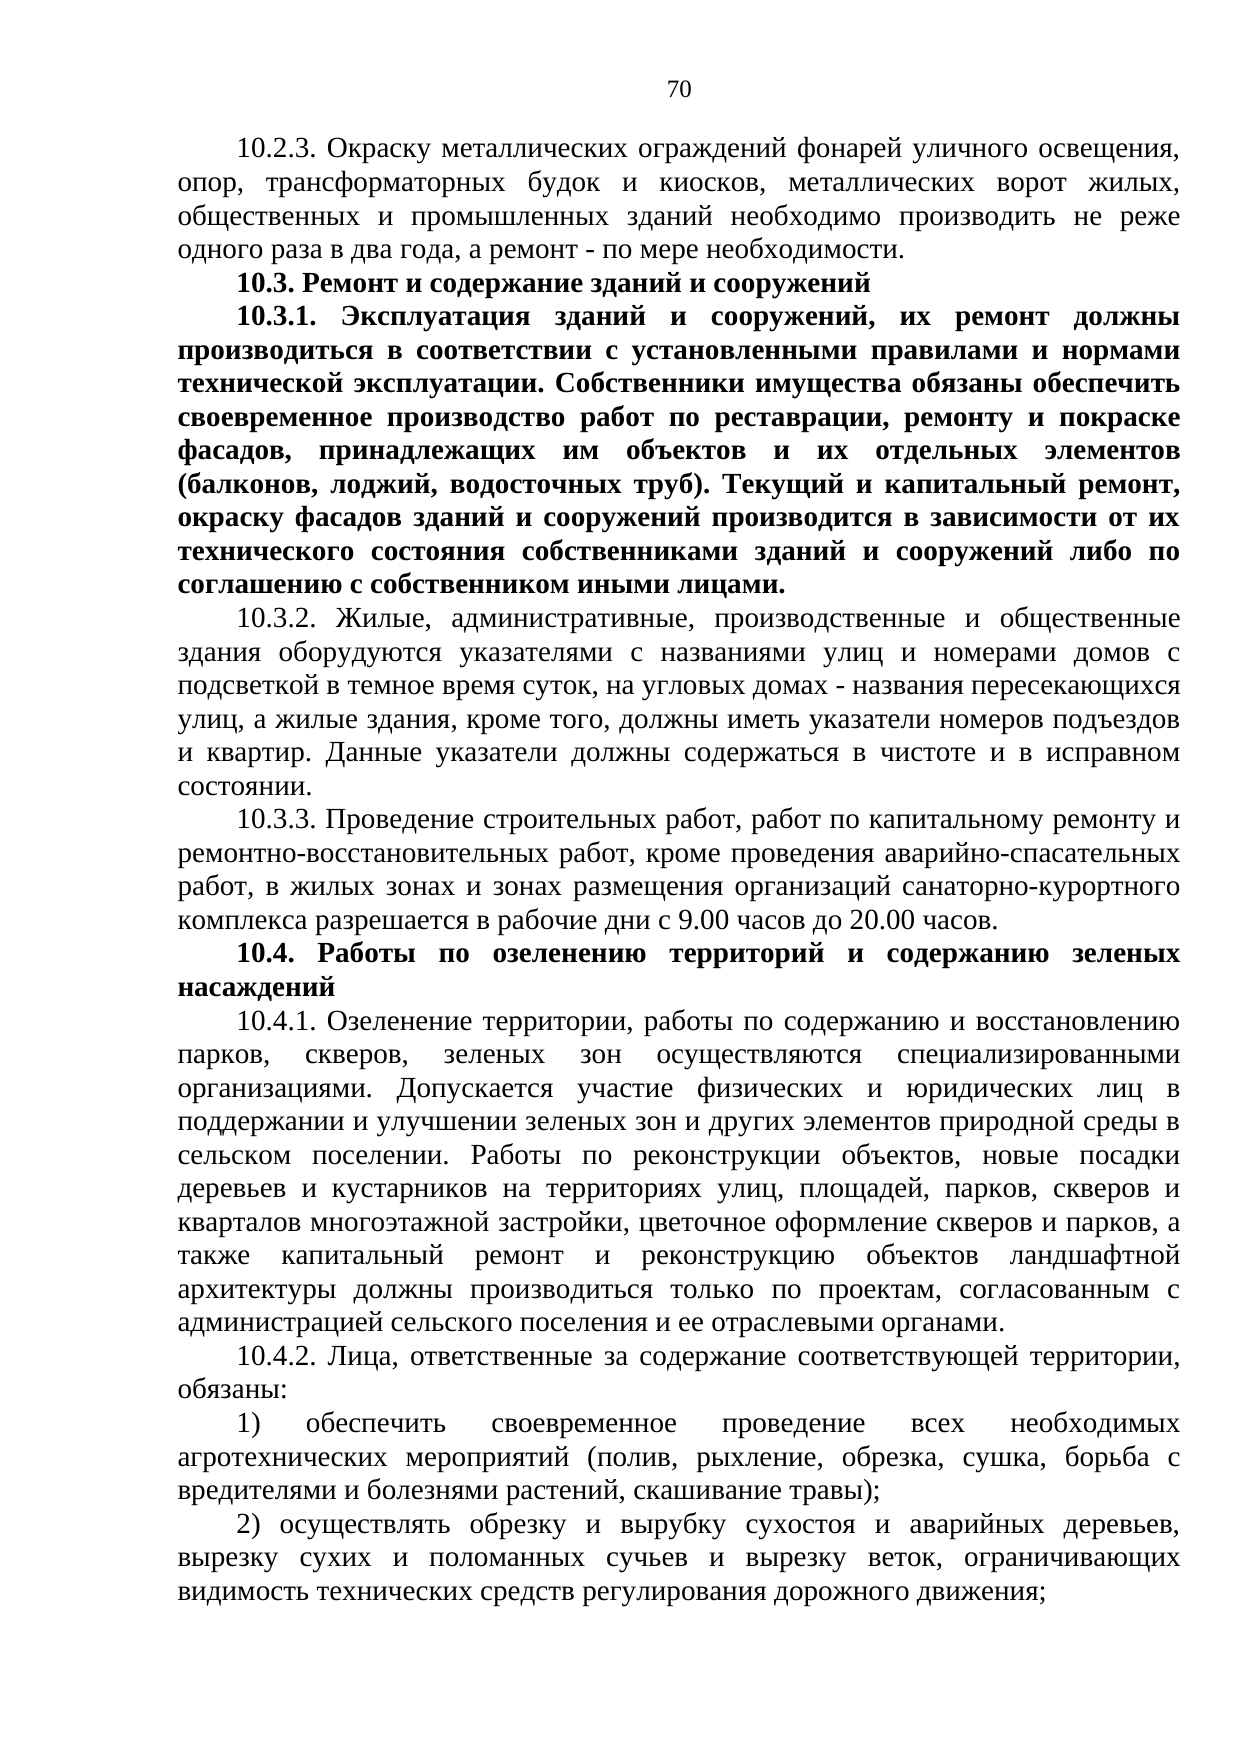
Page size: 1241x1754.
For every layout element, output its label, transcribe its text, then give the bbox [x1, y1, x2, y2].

text 10.2.3. Окраску металлических ограждений фонарей уличного освещения, опор, трансформаторных будок и киосков, металлических ворот жилых, общественных и промышленных зданий необходимо производить не реже одного раза в два года, а ремонт - по мере необходимости. [177, 131, 1181, 265]
text 2) осуществлять обрезку и вырубку сухостоя и аварийных деревьев, вырезку сухих и поломанных сучьев и вырезку веток, ограничивающих видимость технических средств регулирования дорожного движения; [177, 1506, 1181, 1606]
text 10.4.2. Лица, ответственные за содержание соответствующей территории, обязаны: [177, 1338, 1181, 1405]
text 10.3.2. Жилые, административные, производственные и общественные здания оборудуются указателями с названиями улиц и номерами домов с подсветкой в темное время суток, на угловых домах - названия пересекающихся улиц, а жилые здания, кроме того, должны иметь указатели номеров подъездов и квартир. Данные указатели должны содержаться в чистоте и в исправном состоянии. [177, 600, 1181, 801]
text 10.4.1. Озеленение территории, работы по содержанию и восстановлению парков, скверов, зеленых зон осуществляются специализированными организациями. Допускается участие физических и юридических лиц в поддержании и улучшении зеленых зон и других элементов природной среды в сельском поселении. Работы по реконструкции объектов, новые посадки деревьев и кустарников на территориях улиц, площадей, парков, скверов и кварталов многоэтажной застройки, цветочное оформление скверов и парков, а также капитальный ремонт и реконструкцию объектов ландшафтной архитектуры должны производиться только по проектам, согласованным с администрацией сельского поселения и ее отраслевыми органами. [177, 1003, 1181, 1338]
text 1) обеспечить своевременное проведение всех необходимых агротехнических мероприятий (полив, рыхление, обрезка, сушка, борьба с вредителями и болезнями растений, скашивание травы); [177, 1405, 1181, 1506]
text 10.3. Ремонт и содержание зданий и сооружений [177, 265, 1181, 298]
text 10.3.3. Проведение строительных работ, работ по капитальному ремонту и ремонтно-восстановительных работ, кроме проведения аварийно-спасательных работ, в жилых зонах и зонах размещения организаций санаторно-курортного комплекса разрешается в рабочие дни с 9.00 часов до 20.00 часов. [177, 801, 1181, 936]
text 10.3.1. Эксплуатация зданий и сооружений, их ремонт должны производиться в соответствии с установленными правилами и нормами технической эксплуатации. Собственники имущества обязаны обеспечить своевременное производство работ по реставрации, ремонту и покраске фасадов, принадлежащих им объектов и их отдельных элементов (балконов, лоджий, водосточных труб). Текущий и капитальный ремонт, окраску фасадов зданий и сооружений производится в зависимости от их технического состояния собственниками зданий и сооружений либо по соглашению с собственником иными лицами. [177, 298, 1181, 600]
text 10.4. Работы по озеленению территорий и содержанию зеленых насаждений [177, 936, 1181, 1003]
